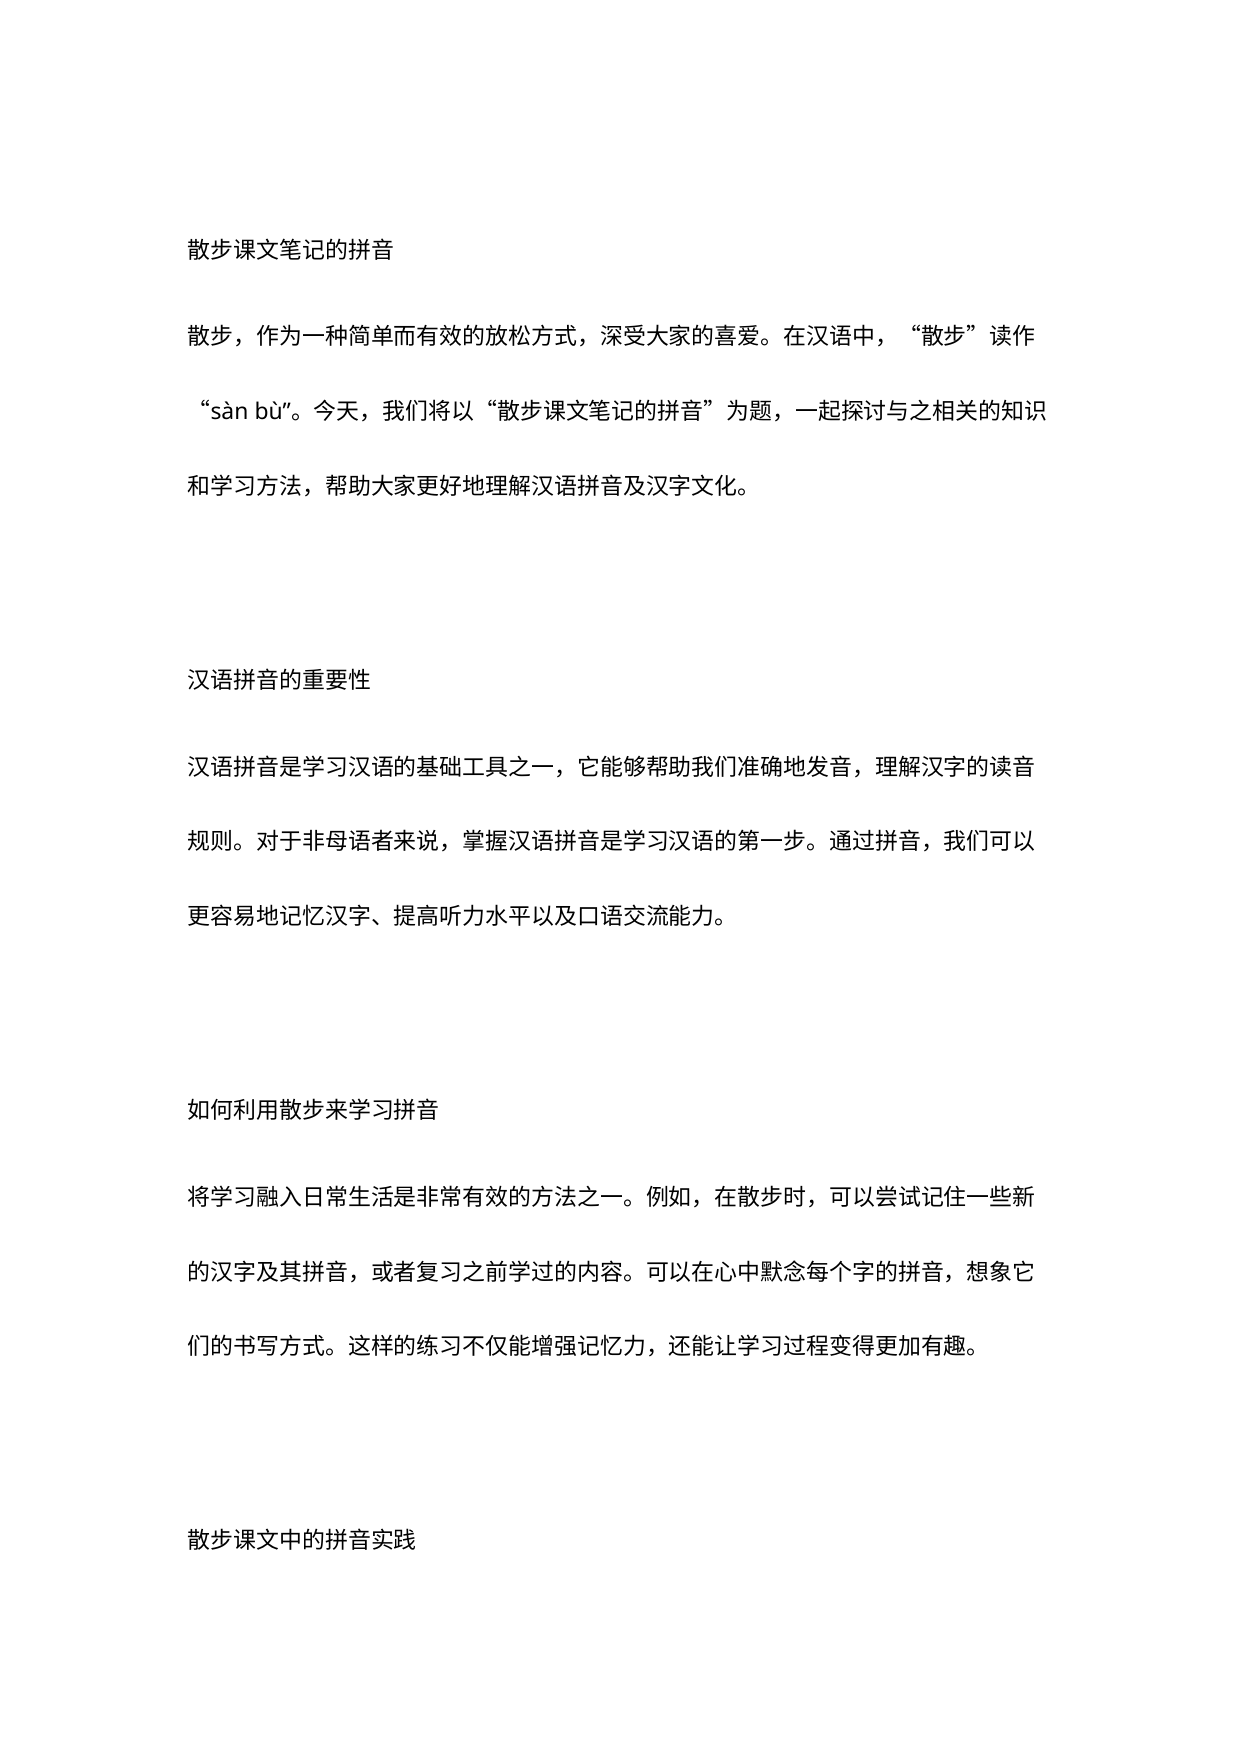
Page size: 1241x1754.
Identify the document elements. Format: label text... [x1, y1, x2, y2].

text 散步，作为一种简单而有效的放松方式，深受大家的喜爱。在汉语中，“散步”读作 “sàn bù”。今天，我们将以“散步课文笔记的拼音”为题，一起探讨与之相关的知识和学习方法，帮助大家更好地理解汉语拼音及汉字文化。 [187, 302, 1053, 517]
text 汉语拼音是学习汉语的基础工具之一，它能够帮助我们准确地发音，理解汉字的读音规则。对于非母语者来说，掌握汉语拼音是学习汉语的第一步。通过拼音，我们可以更容易地记忆汉字、提高听力水平以及口语交流能力。 [187, 733, 1053, 947]
text 散步课文笔记的拼音 [187, 216, 1053, 281]
text 散步课文中的拼音实践 [187, 1506, 1053, 1571]
text 如何利用散步来学习拼音 [187, 1076, 1053, 1141]
text 将学习融入日常生活是非常有效的方法之一。例如，在散步时，可以尝试记住一些新的汉字及其拼音，或者复习之前学过的内容。可以在心中默念每个字的拼音，想象它们的书写方式。这样的练习不仅能增强记忆力，还能让学习过程变得更加有趣。 [187, 1163, 1053, 1377]
text 汉语拼音的重要性 [187, 646, 1053, 711]
